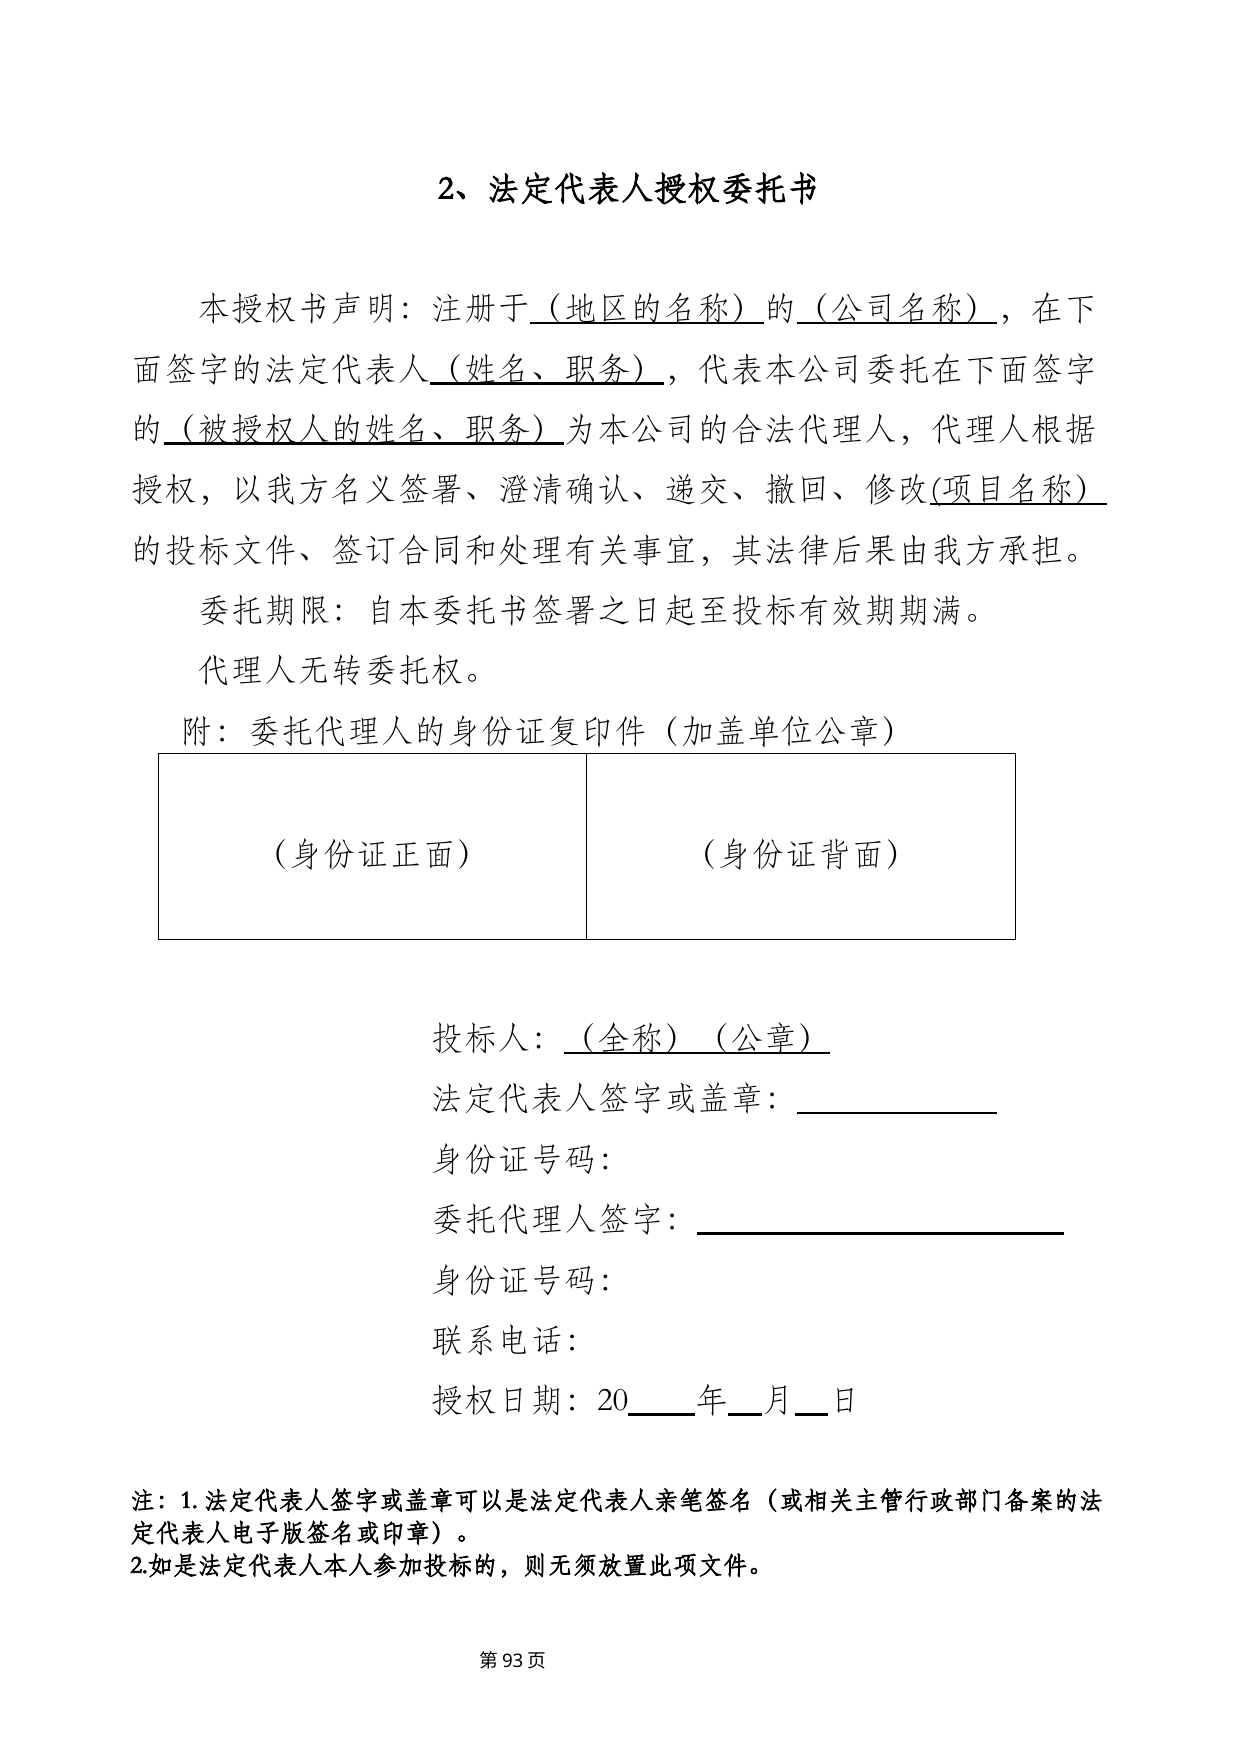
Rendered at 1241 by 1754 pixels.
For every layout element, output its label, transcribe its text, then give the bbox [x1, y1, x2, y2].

text 2.如是法定代表人本人参加投标的，则无须放置此项文件。 [130, 1548, 1128, 1580]
text 本授权书声明：注册于（地区的名称）的（公司名称），在下面签字的法定代表人（姓名、职务），代表本公司委托在下面签字的（被授权人的姓名、职务）为本公司的合法代理人，代理人根据授权，以我方名义签署、澄清确认、递交、撤回、修改(项目名称）的投标文件、签订合同和处理有关事宜，其法律后果由我方承担。 [130, 271, 1128, 572]
text 身份证号码： [130, 1121, 1128, 1181]
table_header （身份证背面） [587, 754, 1015, 939]
text 委托代理人签字： [130, 1181, 1128, 1242]
text 投标人：（全称）（公章） [130, 1000, 1128, 1061]
text 联系电话： [130, 1302, 1128, 1362]
text 法定代表人签字或盖章： [130, 1061, 1128, 1121]
text 委托期限：自本委托书签署之日起至投标有效期期满。 [130, 572, 1128, 632]
text 注：1. 法定代表人签字或盖章可以是法定代表人亲笔签名（或相关主管行政部门备案的法定代表人电子版签名或印章）。 [130, 1483, 1128, 1548]
text 授权日期：20 年 月 日 [130, 1362, 1128, 1423]
text 2、法定代表人授权委托书 [130, 150, 1128, 210]
text 代理人无转委托权。 [130, 632, 1128, 693]
text 附：委托代理人的身份证复印件（加盖单位公章） [130, 693, 1128, 753]
text 身份证号码： [130, 1242, 1128, 1302]
table_header （身份证正面） [159, 754, 586, 939]
